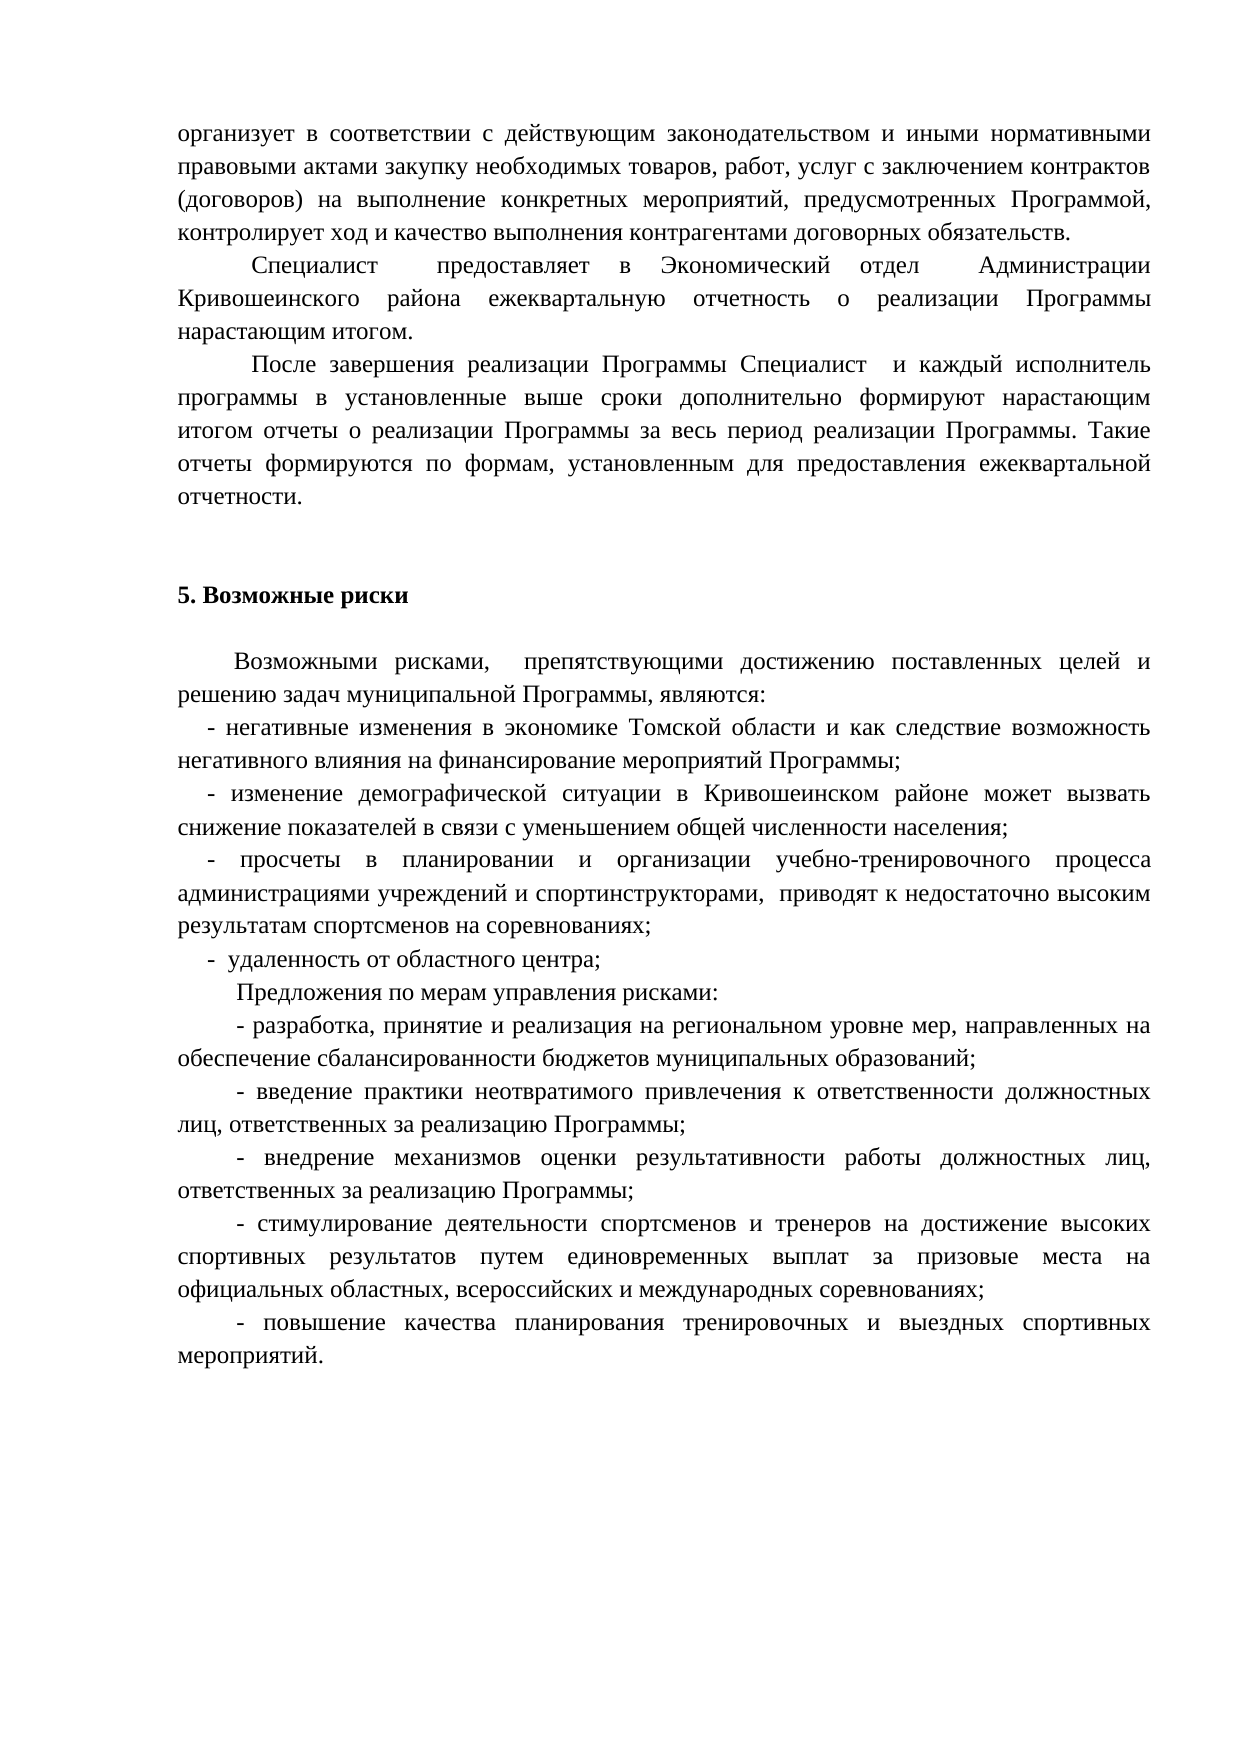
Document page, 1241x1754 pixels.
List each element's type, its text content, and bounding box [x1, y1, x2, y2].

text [177, 118, 1152, 246]
text Возможными рисками, препятствующими достижению поставленных целей и решению задач муниципальной Программы, являются: [177, 646, 1152, 708]
text - разработка, принятие и реализация на региональном уровне мер, направленных на обеспечение сбалансированности бюджетов муниципальных образований; [177, 1010, 1152, 1071]
text - удаленность от областного центра; [177, 944, 1152, 972]
text - введение практики неотвратимого привлечения к ответственности должностных лиц, ответственных за реализацию Программы; [177, 1076, 1152, 1137]
text После завершения реализации Программы Специалист и каждый исполнитель программы в установленные выше сроки дополнительно формируют нарастающим итогом отчеты о реализации Программы за весь период реализации Программы. Такие отчеты формируются по формам, установленным для предоставления ежеквартальной отчетности. [177, 349, 1152, 510]
text 5. Возможные риски [177, 580, 1152, 609]
text Предложения по мерам управления рисками: [177, 977, 1152, 1005]
text - стимулирование деятельности спортсменов и тренеров на достижение высоких спортивных результатов путем единовременных выплат за призовые места на официальных областных, всероссийских и международных соревнованиях; [177, 1208, 1152, 1303]
text - изменение демографической ситуации в Кривошеинском районе может вызвать снижение показателей в связи с уменьшением общей численности населения; [177, 778, 1152, 840]
text - просчеты в планировании и организации учебно-тренировочного процесса администрациями учреждений и спортинструкторами, приводят к недостаточно высоким результатам спортсменов на соревнованиях; [177, 844, 1152, 939]
text - повышение качества планирования тренировочных и выездных спортивных мероприятий. [177, 1307, 1152, 1369]
text - внедрение механизмов оценки результативности работы должностных лиц, ответственных за реализацию Программы; [177, 1142, 1152, 1203]
text - негативные изменения в экономике Томской области и как следствие возможность негативного влияния на финансирование мероприятий Программы; [177, 712, 1152, 774]
text Специалист предоставляет в Экономический отдел Администрации Кривошеинского района ежеквартальную отчетность о реализации Программы нарастающим итогом. [177, 250, 1152, 345]
